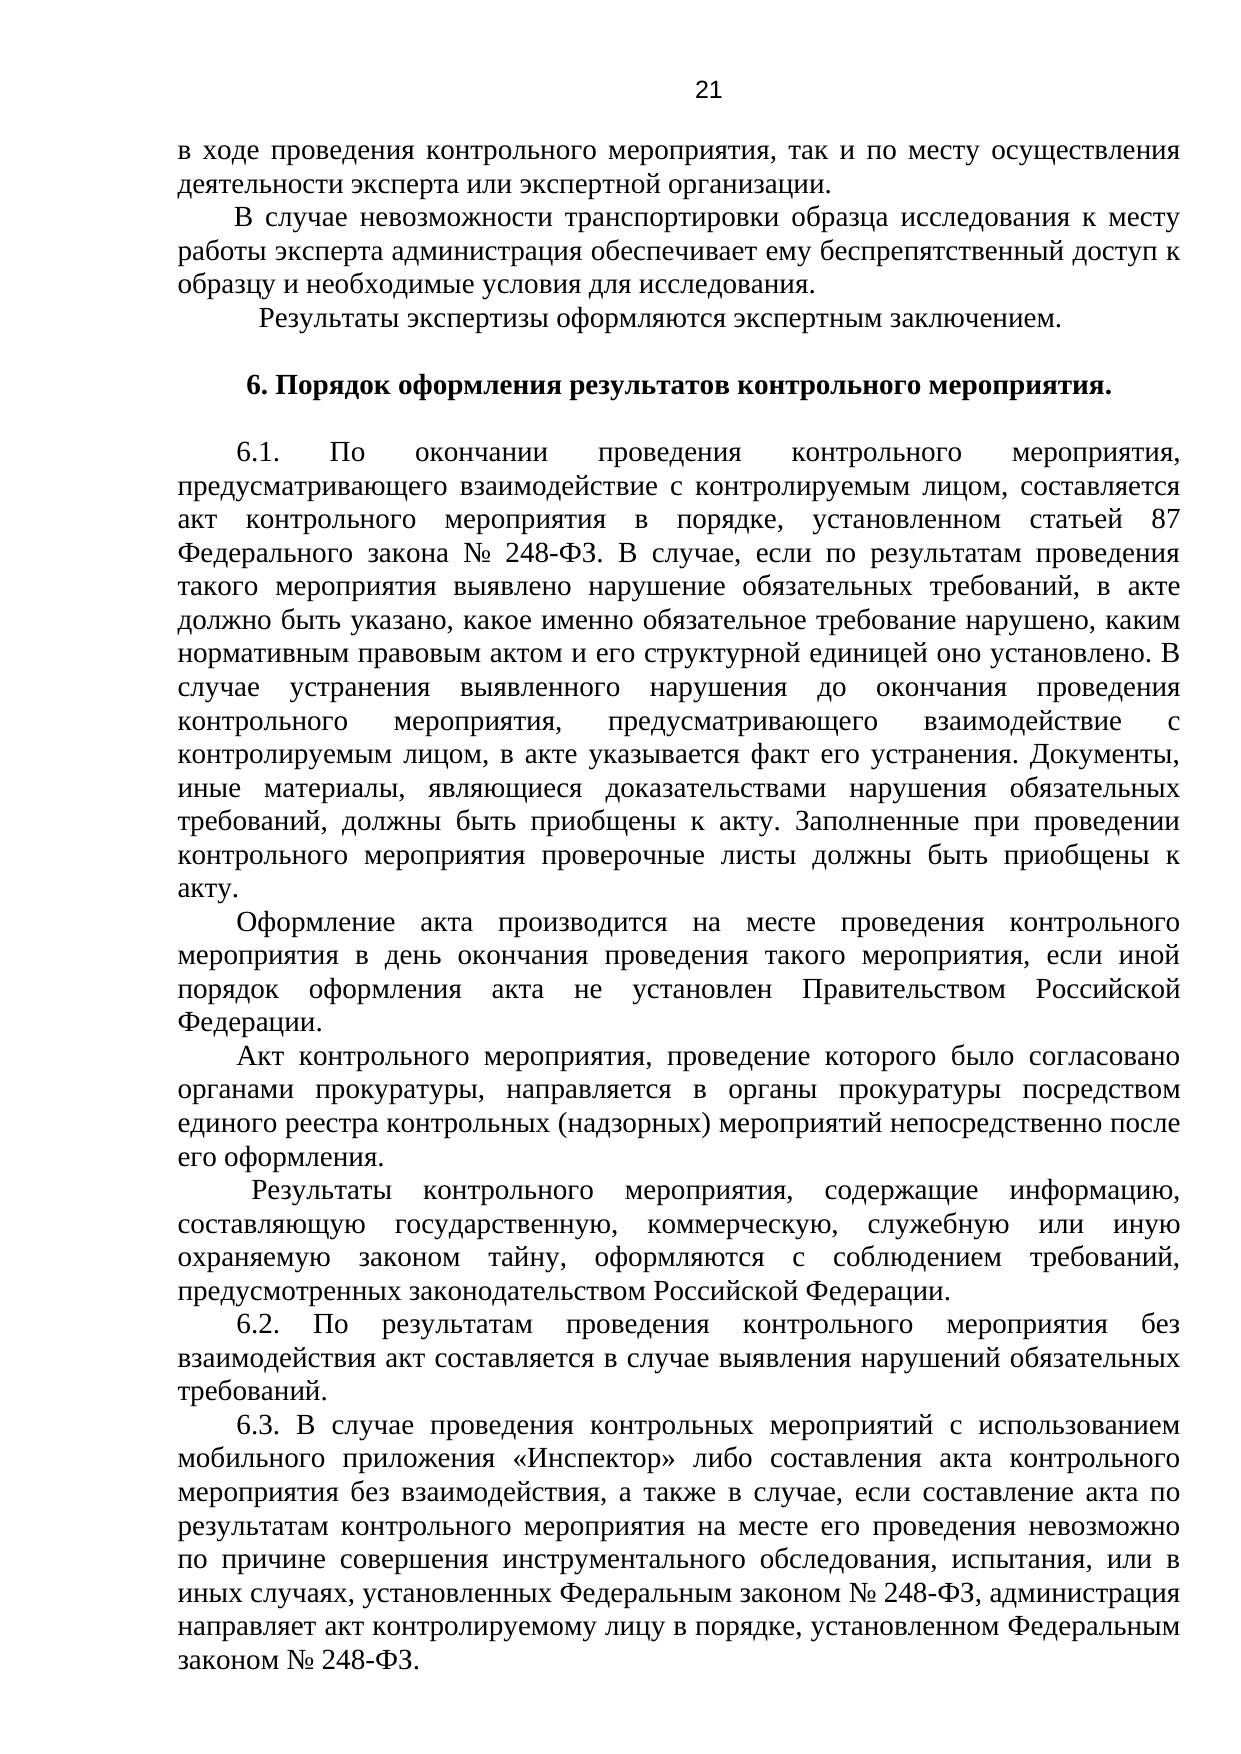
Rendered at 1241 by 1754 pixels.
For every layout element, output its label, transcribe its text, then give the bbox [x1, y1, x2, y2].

text Акт контрольного мероприятия, проведение которого было согласовано органами прокуратуры, направляется в органы прокуратуры посредством единого реестра контрольных (надзорных) мероприятий непосредственно после его оформления. [177, 1038, 1181, 1172]
text В случае невозможности транспортировки образца исследования к месту работы эксперта администрация обеспечивает ему беспрепятственный доступ к образцу и необходимые условия для исследования. [177, 199, 1181, 300]
text Оформление акта производится на месте проведения контрольного мероприятия в день окончания проведения такого мероприятия, если иной порядок оформления акта не установлен Правительством Российской Федерации. [177, 904, 1181, 1038]
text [177, 132, 1181, 199]
text 6.1. По окончании проведения контрольного мероприятия, предусматривающего взаимодействие с контролируемым лицом, составляется акт контрольного мероприятия в порядке, установленном статьей 87 Федерального закона № 248-ФЗ. В случае, если по результатам проведения такого мероприятия выявлено нарушение обязательных требований, в акте должно быть указано, какое именно обязательное требование нарушено, каким нормативным правовым актом и его структурной единицей оно установлено. В случае устранения выявленного нарушения до окончания проведения контрольного мероприятия, предусматривающего взаимодействие с контролируемым лицом, в акте указывается факт его устранения. Документы, иные материалы, являющиеся доказательствами нарушения обязательных требований, должны быть приобщены к акту. Заполненные при проведении контрольного мероприятия проверочные листы должны быть приобщены к акту. [177, 434, 1181, 904]
text 6.3. В случае проведения контрольных мероприятий с использованием мобильного приложения «Инспектор» либо составления акта контрольного мероприятия без взаимодействия, а также в случае, если составление акта по результатам контрольного мероприятия на месте его проведения невозможно по причине совершения инструментального обследования, испытания, или в иных случаях, установленных Федеральным законом № 248-ФЗ, администрация направляет акт контролируемому лицу в порядке, установленном Федеральным законом № 248-ФЗ. [177, 1407, 1181, 1675]
text Результаты контрольного мероприятия, содержащие информацию, составляющую государственную, коммерческую, служебную или иную охраняемую законом тайну, оформляются с соблюдением требований, предусмотренных законодательством Российской Федерации. [177, 1172, 1181, 1306]
text 6.2. По результатам проведения контрольного мероприятия без взаимодействия акт составляется в случае выявления нарушений обязательных требований. [177, 1306, 1181, 1407]
text 6. Порядок оформления результатов контрольного мероприятия. [177, 367, 1181, 401]
text Результаты экспертизы оформляются экспертным заключением. [177, 300, 1181, 334]
